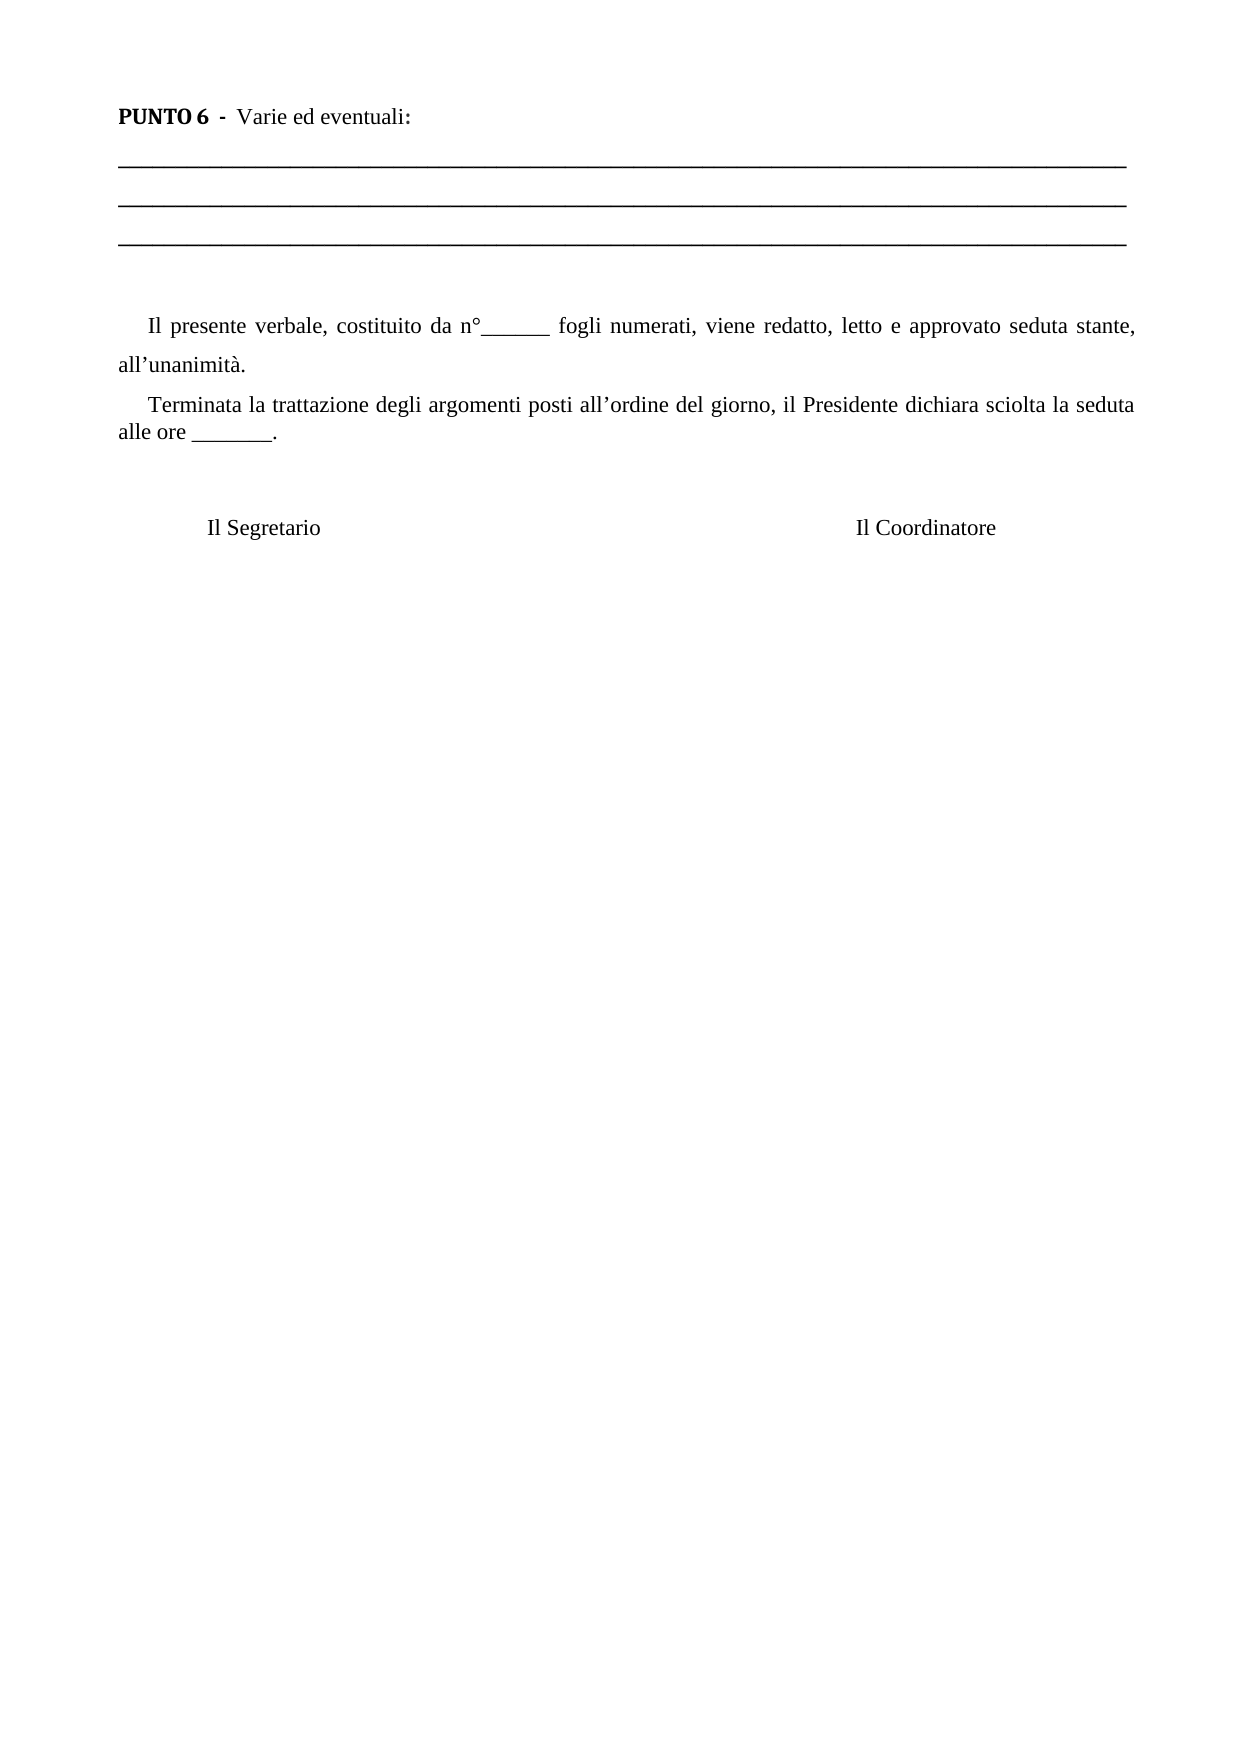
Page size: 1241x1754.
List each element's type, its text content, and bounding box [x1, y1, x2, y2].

text Terminata la trattazione degli argomenti posti all’ordine del giorno, il Presidente dichiara sciolta la seduta alle ore _______. [118, 391, 1137, 445]
text Il Segretario Il Coordinatore [118, 513, 1137, 540]
text Il presente verbale, costituito da n°______ fogli numerati, viene redatto, letto e approvato seduta stante, all’unanimità. [118, 312, 1137, 377]
text PUNTO 6 - Varie ed eventuali: ________________________________________________________________________________________________________________________________________________________________________________________________________________________________________________________________________ [118, 103, 1137, 249]
